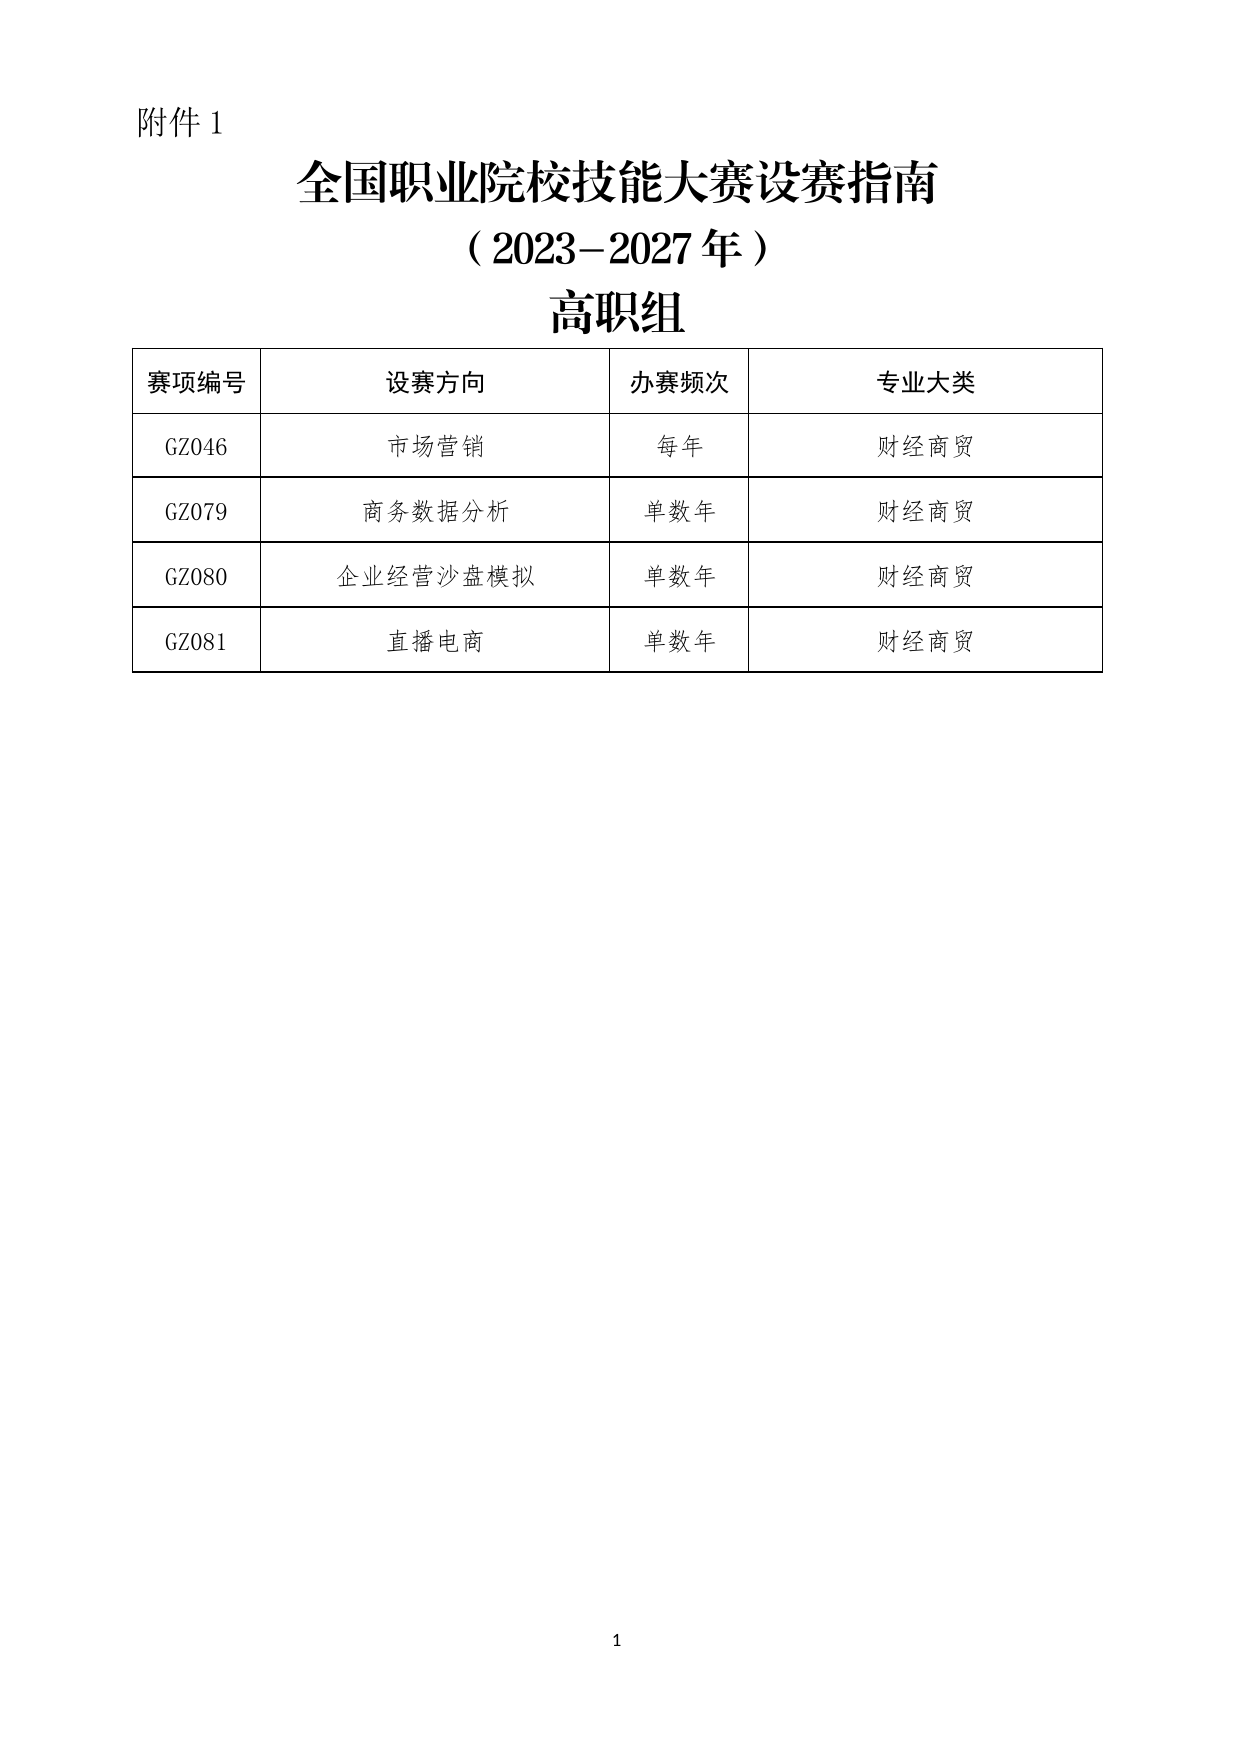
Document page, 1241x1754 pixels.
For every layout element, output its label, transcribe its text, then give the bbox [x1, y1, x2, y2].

table_cell 财经商贸 [749, 543, 1102, 606]
text （2023－2027年） [51, 218, 1183, 283]
text 附件1 [51, 88, 1183, 153]
table_cell GZ080 [133, 543, 260, 606]
table_cell 直播电商 [261, 608, 609, 671]
table_cell 单数年 [610, 478, 748, 541]
text 全国职业院校技能大赛设赛指南 [51, 153, 1183, 218]
table_cell 每年 [610, 414, 748, 476]
table_header 专业大类 [749, 349, 1102, 412]
table_cell 单数年 [610, 543, 748, 606]
table_cell 财经商贸 [749, 608, 1102, 671]
table_cell GZ079 [133, 478, 260, 541]
table_header 设赛方向 [261, 349, 609, 412]
table_cell 市场营销 [261, 414, 609, 476]
table_cell GZ081 [133, 608, 260, 671]
table_header 赛项编号 [133, 349, 260, 412]
table_cell 财经商贸 [749, 478, 1102, 541]
table_cell 财经商贸 [749, 414, 1102, 476]
table_cell 商务数据分析 [261, 478, 609, 541]
table_header 办赛频次 [610, 349, 748, 412]
table_cell 单数年 [610, 608, 748, 671]
text 高职组 [51, 283, 1183, 348]
table_cell 企业经营沙盘模拟 [261, 543, 609, 606]
table_cell GZ046 [133, 414, 260, 476]
